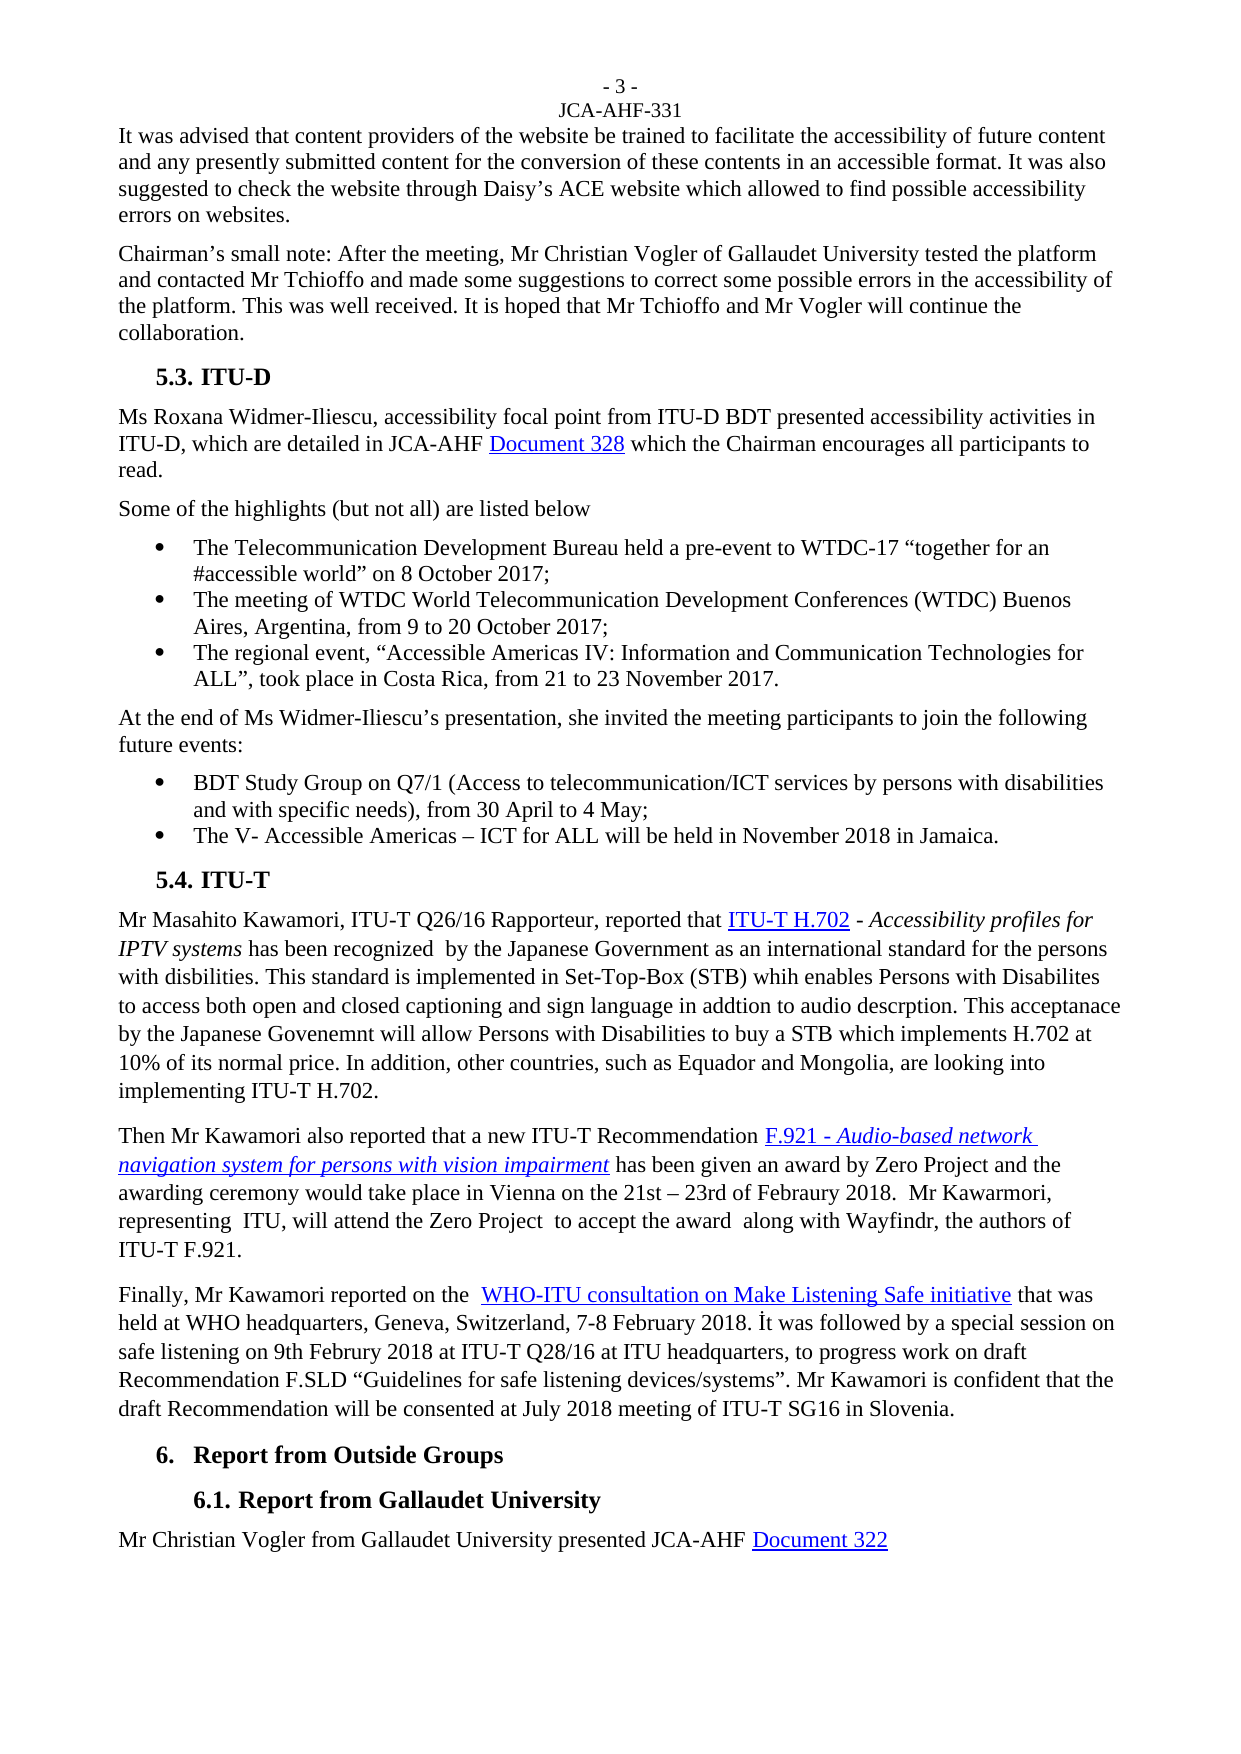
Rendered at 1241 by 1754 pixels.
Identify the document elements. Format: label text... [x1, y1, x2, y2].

list The regional event, “Accessible Americas IV: Information and Communication Technologies for ALL”, took place in Costa Rica, from 21 to 23 November 2017. [156, 639, 1122, 692]
subtitle ITU-D [156, 362, 1122, 391]
text Some of the highlights (but not all) are listed below [118, 495, 1122, 521]
text Finally, Mr Kawamori reported on the WHO-ITU consultation on Make Listening Safe initiative that was held at WHO headquarters, Geneva, Switzerland, 7-8 February 2018. İt was followed by a special session on safe listening on 9th Februry 2018 at ITU-T Q28/16 at ITU headquarters, to progress work on draft Recommendation F.SLD “Guidelines for safe listening devices/systems”. Mr Kawamori is confident that the draft Recommendation will be consented at July 2018 meeting of ITU-T SG16 in Slovenia. [118, 1281, 1122, 1421]
text At the end of Ms Widmer-Iliescu’s presentation, she invited the meeting participants to join the following future events: [118, 704, 1122, 757]
list BDT Study Group on Q7/1 (Access to telecommunication/ICT services by persons with disabilities and with specific needs), from 30 April to 4 May; [156, 769, 1122, 822]
text Mr Masahito Kawamori, ITU-T Q26/16 Rapporteur, reported that ITU-T H.702 - Accessibility profiles for IPTV systems has been recognized by the Japanese Government as an international standard for the persons with disbilities. This standard is implemented in Set-Top-Box (STB) whih enables Persons with Disabilites to access both open and closed captioning and sign language in addtion to audio descrption. This acceptanace by the Japanese Govenemnt will allow Persons with Disabilities to buy a STB which implements H.702 at 10% of its normal price. In addition, other countries, such as Equador and Mongolia, are looking into implementing ITU-T H.702. [118, 906, 1122, 1103]
text Then Mr Kawamori also reported that a new ITU-T Recommendation F.921 - Audio-based network navigation system for persons with vision impairment has been given an award by Zero Project and the awarding ceremony would take place in Vienna on the 21st – 23rd of Febraury 2018. Mr Kawarmori, representing ITU, will attend the Zero Project to accept the award along with Wayfindr, the authors of ITU-T F.921. [118, 1122, 1122, 1262]
text Ms Roxana Widmer-Iliescu, accessibility focal point from ITU-D BDT presented accessibility activities in ITU-D, which are detailed in JCA-AHF Document 328 which the Chairman encourages all participants to read. [118, 403, 1122, 482]
text Mr Christian Vogler from Gallaudet University presented JCA-AHF Document 322​ [118, 1527, 1122, 1553]
list The meeting of WTDC World Telecommunication Development Conferences (WTDC) Buenos Aires, Argentina, from 9 to 20 October 2017; [156, 586, 1122, 639]
subtitle Report from Outside Groups [156, 1440, 1122, 1469]
list The Telecommunication Development Bureau held a pre-event to WTDC-17 “together for an #accessible world” on 8 October 2017; [156, 534, 1122, 586]
text Chairman’s small note: After the meeting, Mr Christian Vogler of Gallaudet University tested the platform and contacted Mr Tchioffo and made some suggestions to correct some possible errors in the accessibility of the platform. This was well received. It is hoped that Mr Tchioffo and Mr Vogler will continue the collaboration. [118, 240, 1122, 345]
list The V- Accessible Americas – ICT for ALL will be held in November 2018 in Jamaica. [156, 822, 1122, 848]
subtitle Report from Gallaudet University [193, 1485, 1122, 1514]
subtitle ITU-T [156, 865, 1122, 894]
text It was advised that content providers of the website be trained to facilitate the accessibility of future content and any presently submitted content for the conversion of these contents in an accessible format. It was also suggested to check the website through Daisy’s ACE website which allowed to find possible accessibility errors on websites. [118, 122, 1122, 227]
